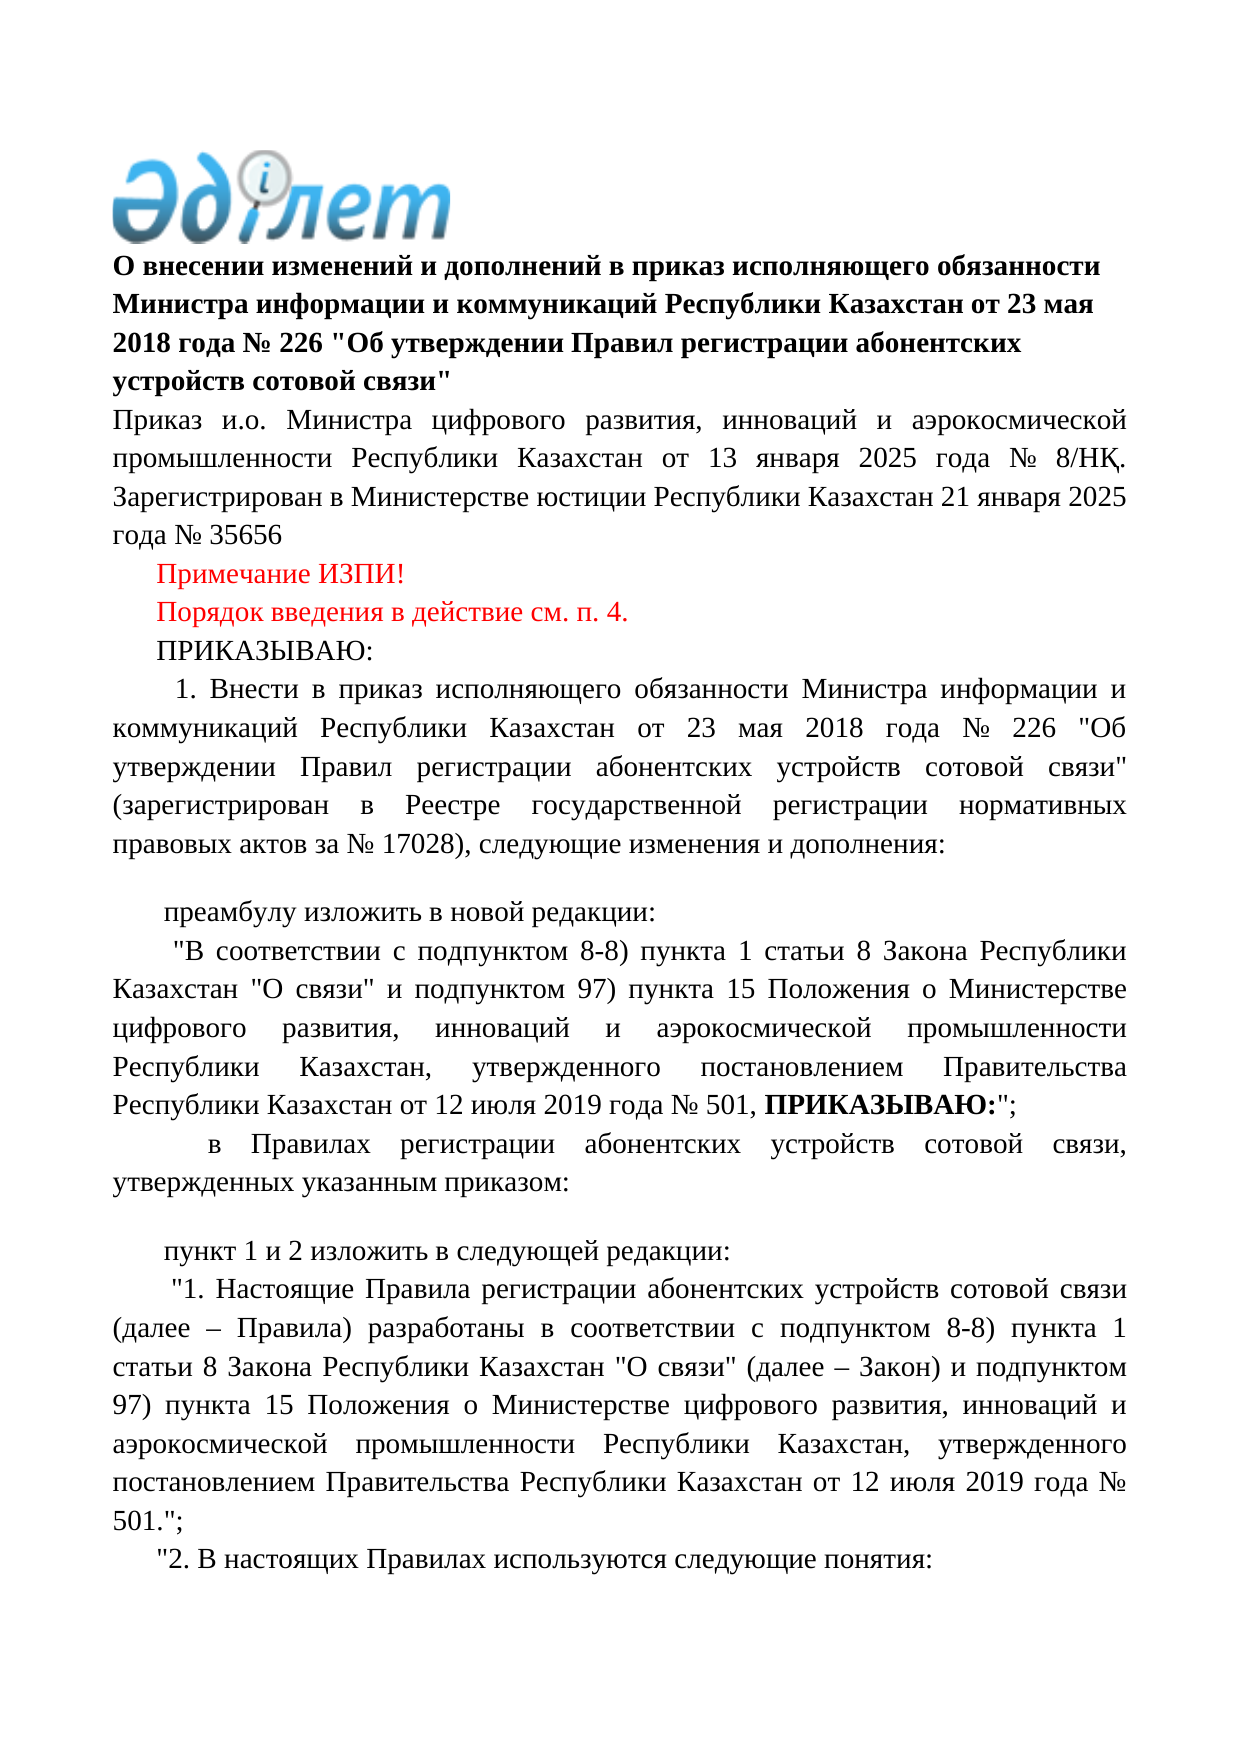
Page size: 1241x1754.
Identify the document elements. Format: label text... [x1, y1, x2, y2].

text "2. В настоящих Правилах используются следующие понятия: [112, 1541, 1128, 1575]
text Примечание ИЗПИ! [112, 556, 1128, 589]
text 1. Внести в приказ исполняющего обязанности Министра информации и коммуникаций Республики Казахстан от 23 мая 2018 года № 226 "Об утверждении Правил регистрации абонентских устройств сотовой связи" (зарегистрирован в Реестре государственной регистрации нормативных правовых актов за № 17028), следующие изменения и дополнения: [112, 672, 1128, 859]
text О внесении изменений и дополнений в приказ исполняющего обязанности Министра информации и коммуникаций Республики Казахстан от 23 мая 2018 года № 226 "Об утверждении Правил регистрации абонентских устройств сотовой связи" [112, 248, 1128, 397]
text преамбулу изложить в новой редакции: [112, 894, 1128, 928]
text Приказ и.о. Министра цифрового развития, инноваций и аэрокосмической промышленности Республики Казахстан от 13 января 2025 года № 8/НҚ. Зарегистрирован в Министерстве юстиции Республики Казахстан 21 января 2025 года № 35656 [112, 402, 1128, 551]
text в Правилах регистрации абонентских устройств сотовой связи, утвержденных указанным приказом: [112, 1126, 1128, 1198]
text пункт 1 и 2 изложить в следующей редакции: [112, 1233, 1128, 1267]
text "1. Настоящие Правила регистрации абонентских устройств сотовой связи (далее – Правила) разработаны в соответствии с подпунктом 8-8) пункта 1 статьи 8 Закона Республики Казахстан "О связи" (далее – Закон) и подпунктом 97) пункта 15 Положения о Министерстве цифрового развития, инноваций и аэрокосмической промышленности Республики Казахстан, утвержденного постановлением Правительства Республики Казахстан от 12 июля 2019 года № 501."; [112, 1272, 1128, 1536]
picture [112, 150, 451, 244]
text ПРИКАЗЫВАЮ: [112, 633, 1128, 667]
text Порядок введения в действие см. п. 4. [112, 594, 1128, 628]
text "В соответствии с подпунктом 8-8) пункта 1 статьи 8 Закона Республики Казахстан "О связи" и подпунктом 97) пункта 15 Положения о Министерстве цифрового развития, инноваций и аэрокосмической промышленности Республики Казахстан, утвержденного постановлением Правительства Республики Казахстан от 12 июля 2019 года № 501, ПРИКАЗЫВАЮ:"; [112, 933, 1128, 1121]
